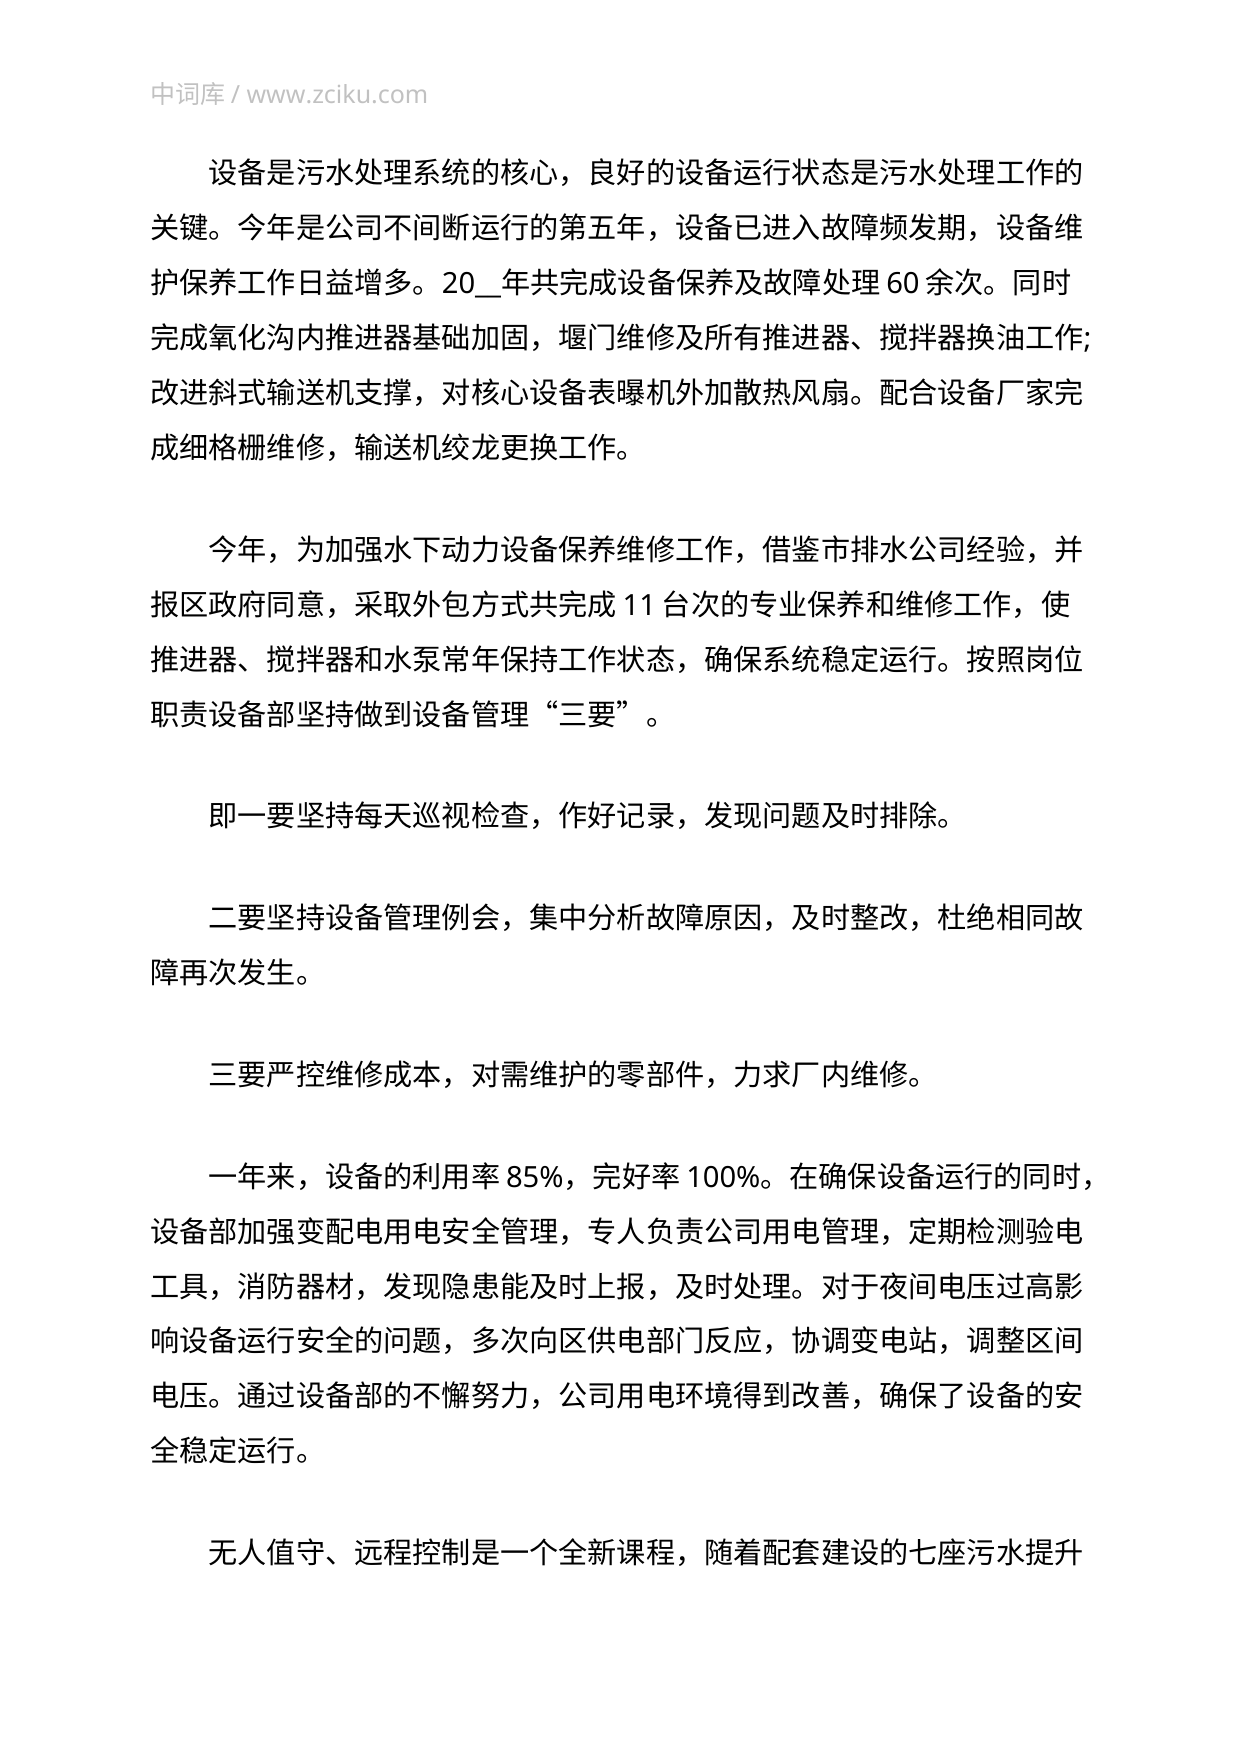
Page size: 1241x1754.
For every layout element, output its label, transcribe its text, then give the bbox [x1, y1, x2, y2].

text 一年来，设备的利用率85%，完好率100%。在确保设备运行的同时，设备部加强变配电用电安全管理，专人负责公司用电管理，定期检测验电工具，消防器材，发现隐患能及时上报，及时处理。对于夜间电压过高影响设备运行安全的问题，多次向区供电部门反应，协调变电站，调整区间电压。通过设备部的不懈努力，公司用电环境得到改善，确保了设备的安全稳定运行。 [150, 1153, 1090, 1470]
text 二要坚持设备管理例会，集中分析故障原因，及时整改，杜绝相同故障再次发生。 [150, 895, 1090, 992]
text 设备是污水处理系统的核心，良好的设备运行状态是污水处理工作的关键。今年是公司不间断运行的第五年，设备已进入故障频发期，设备维护保养工作日益增多。20__年共完成设备保养及故障处理60余次。同时完成氧化沟内推进器基础加固，堰门维修及所有推进器、搅拌器换油工作;改进斜式输送机支撑，对核心设备表曝机外加散热风扇。配合设备厂家完成细格栅维修，输送机绞龙更换工作。 [150, 150, 1090, 467]
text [150, 1529, 1090, 1572]
text 三要严控维修成本，对需维护的零部件，力求厂内维修。 [150, 1051, 1090, 1094]
text 今年，为加强水下动力设备保养维修工作，借鉴市排水公司经验，并报区政府同意，采取外包方式共完成11台次的专业保养和维修工作，使推进器、搅拌器和水泵常年保持工作状态，确保系统稳定运行。按照岗位职责设备部坚持做到设备管理“三要”。 [150, 526, 1090, 733]
text 即一要坚持每天巡视检查，作好记录，发现问题及时排除。 [150, 793, 1090, 835]
